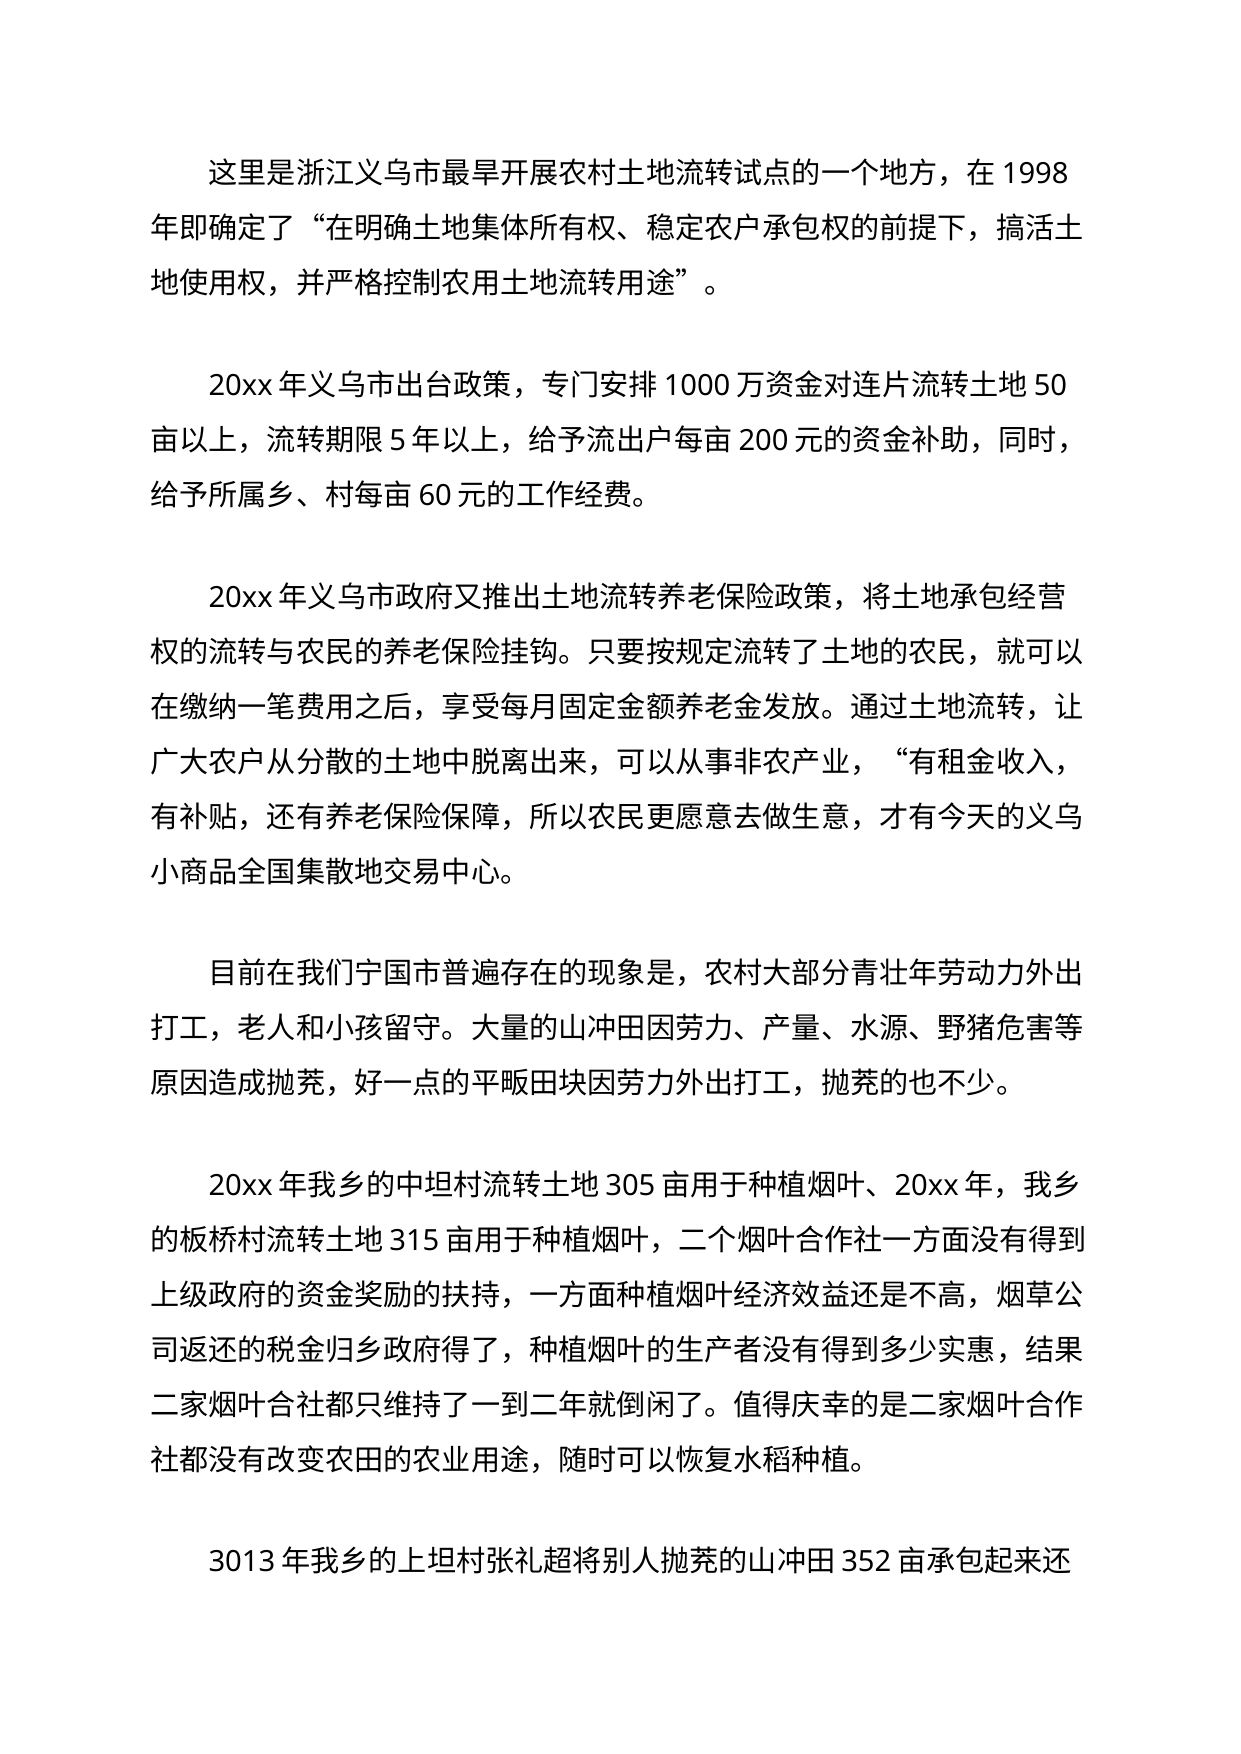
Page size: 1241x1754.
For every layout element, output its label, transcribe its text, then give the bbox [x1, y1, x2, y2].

text 这里是浙江义乌市最旱开展农村土地流转试点的一个地方，在1998年即确定了“在明确土地集体所有权、稳定农户承包权的前提下，搞活土地使用权，并严格控制农用土地流转用途”。 [150, 150, 1090, 302]
text 20xx年义乌市政府又推出土地流转养老保险政策，将土地承包经营权的流转与农民的养老保险挂钩。只要按规定流转了土地的农民，就可以在缴纳一笔费用之后，享受每月固定金额养老金发放。通过土地流转，让广大农户从分散的土地中脱离出来，可以从事非农产业，“有租金收入，有补贴，还有养老保险保障，所以农民更愿意去做生意，才有今天的义乌小商品全国集散地交易中心。 [150, 574, 1090, 891]
text 20xx年我乡的中坦村流转土地305亩用于种植烟叶、20xx年，我乡的板桥村流转土地315亩用于种植烟叶，二个烟叶合作社一方面没有得到上级政府的资金奖励的扶持，一方面种植烟叶经济效益还是不高，烟草公司返还的税金归乡政府得了，种植烟叶的生产者没有得到多少实惠，结果二家烟叶合社都只维持了一到二年就倒闲了。值得庆幸的是二家烟叶合作社都没有改变农田的农业用途，随时可以恢复水稻种植。 [150, 1162, 1090, 1478]
text 20xx年义乌市出台政策，专门安排1000万资金对连片流转土地50亩以上，流转期限5年以上，给予流出户每亩200元的资金补助，同时，给予所属乡、村每亩60元的工作经费。 [150, 362, 1090, 514]
text 目前在我们宁国市普遍存在的现象是，农村大部分青壮年劳动力外出打工，老人和小孩留守。大量的山冲田因劳力、产量、水源、野猪危害等原因造成抛茺，好一点的平畈田块因劳力外出打工，抛茺的也不少。 [150, 950, 1090, 1102]
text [150, 1538, 1090, 1580]
